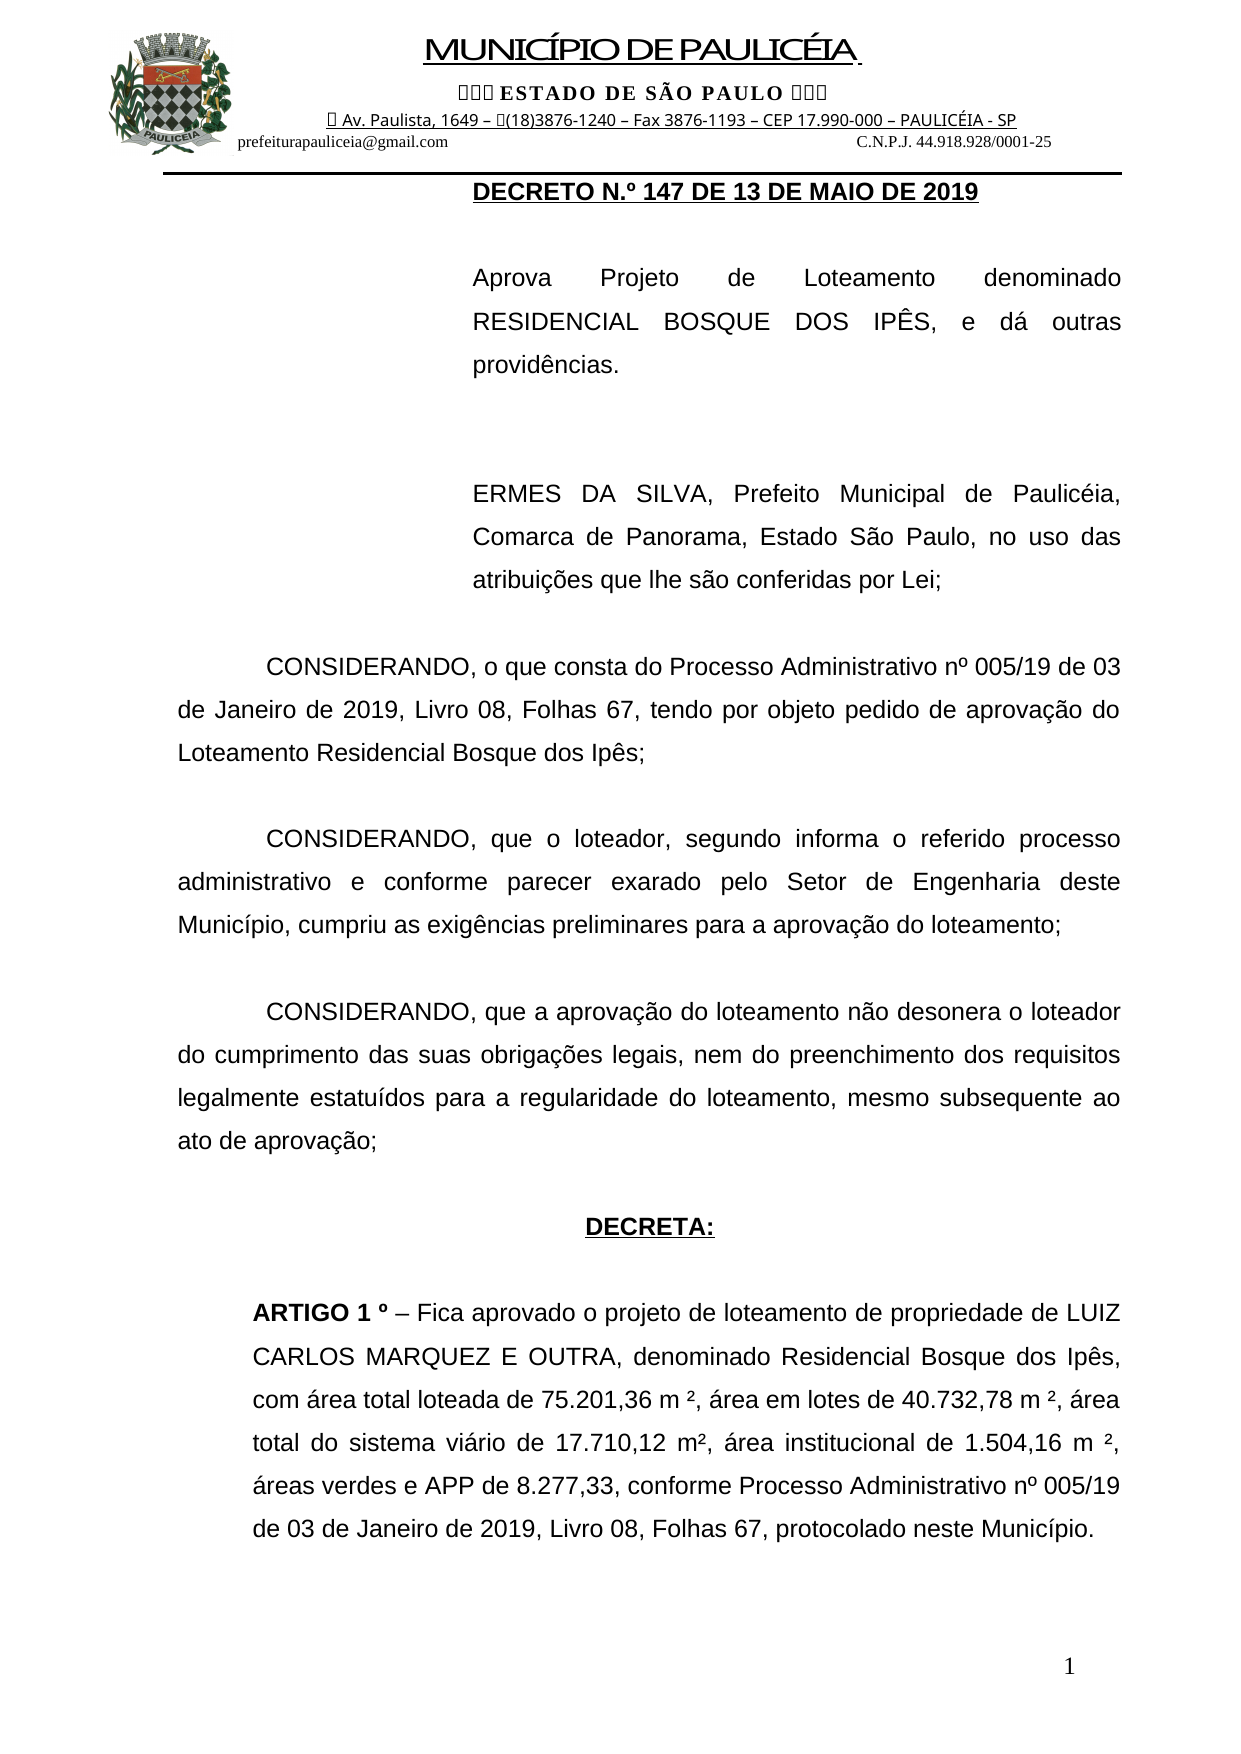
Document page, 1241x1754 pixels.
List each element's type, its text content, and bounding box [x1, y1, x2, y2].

text DECRETA: [177, 1212, 1122, 1241]
list ARTIGO 1 º – Fica aprovado o projeto de loteamento de propriedade de LUIZ CARLOS MARQUEZ E OUTRA, denominado Residencial Bosque dos Ipês, com área total loteada de 75.201,36 m ², área em lotes de 40.732,78 m ², área total do sistema viário de 17.710,12 m², área institucional de 1.504,16 m ², áreas verdes e APP de 8.277,33, conforme Processo Administrativo nº 005/19 de 03 de Janeiro de 2019, Livro 08, Folhas 67, protocolado neste Município. [252, 1298, 1122, 1543]
text CONSIDERANDO, que o loteador, segundo informa o referido processo administrativo e conforme parecer exarado pelo Setor de Engenharia deste Município, cumpriu as exigências preliminares para a aprovação do loteamento; [177, 824, 1122, 939]
text CONSIDERANDO, que a aprovação do loteamento não desonera o loteador do cumprimento das suas obrigações legais, nem do preenchimento dos requisitos legalmente estatuídos para a regularidade do loteamento, mesmo subsequente ao ato de aprovação; [177, 997, 1122, 1155]
text Aprova Projeto de Loteamento denominado RESIDENCIAL BOSQUE DOS IPÊS, e dá outras providências. [472, 263, 1122, 378]
text DECRETO N.º 147 DE 13 DE MAIO DE 2019 [472, 177, 1122, 206]
text CONSIDERANDO, o que consta do Processo Administrativo nº 005/19 de 03 de Janeiro de 2019, Livro 08, Folhas 67, tendo por objeto pedido de aprovação do Loteamento Residencial Bosque dos Ipês; [177, 652, 1122, 767]
picture [108, 30, 234, 156]
text ERMES DA SILVA, Prefeito Municipal de Paulicéia, Comarca de Panorama, Estado São Paulo, no uso das atribuições que lhe são conferidas por Lei; [472, 479, 1122, 594]
